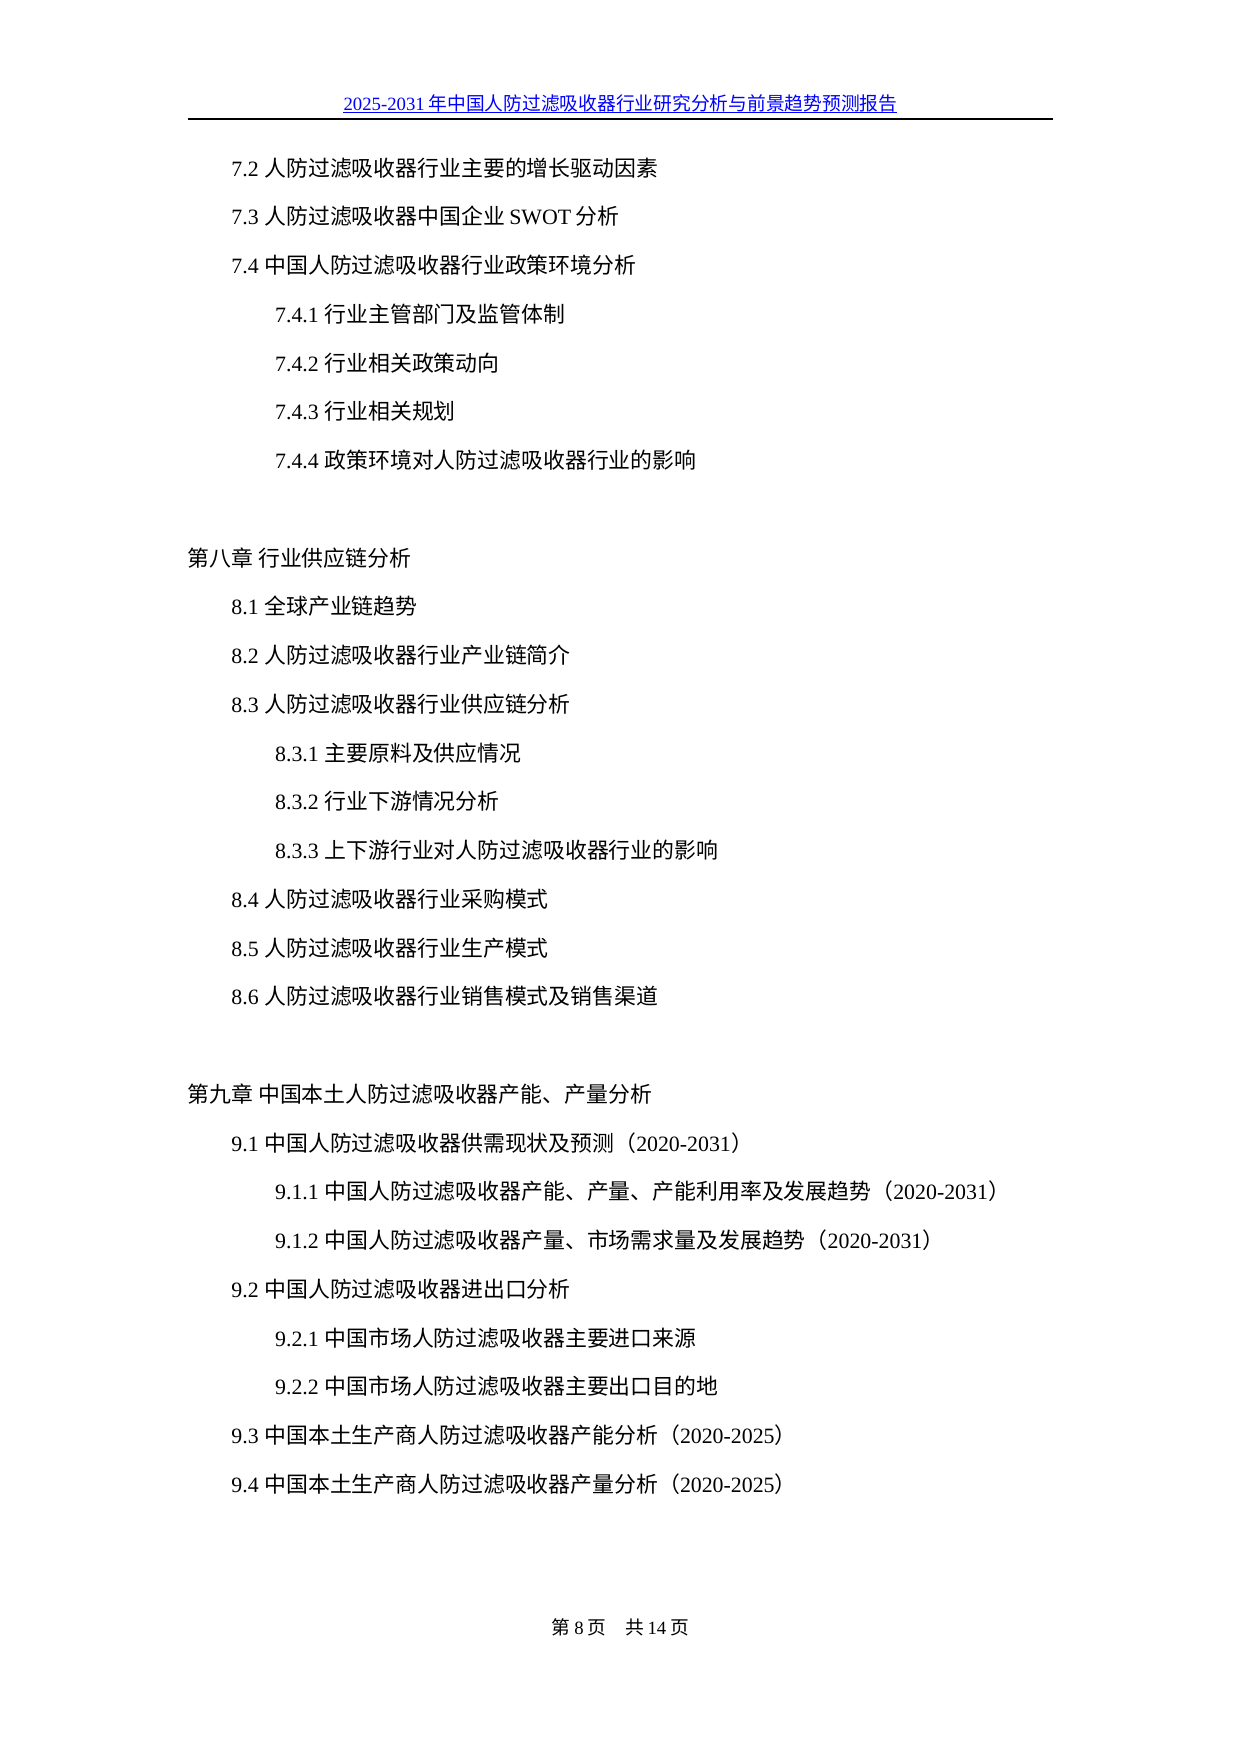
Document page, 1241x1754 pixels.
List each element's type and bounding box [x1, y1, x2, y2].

text [187, 150, 1053, 1499]
